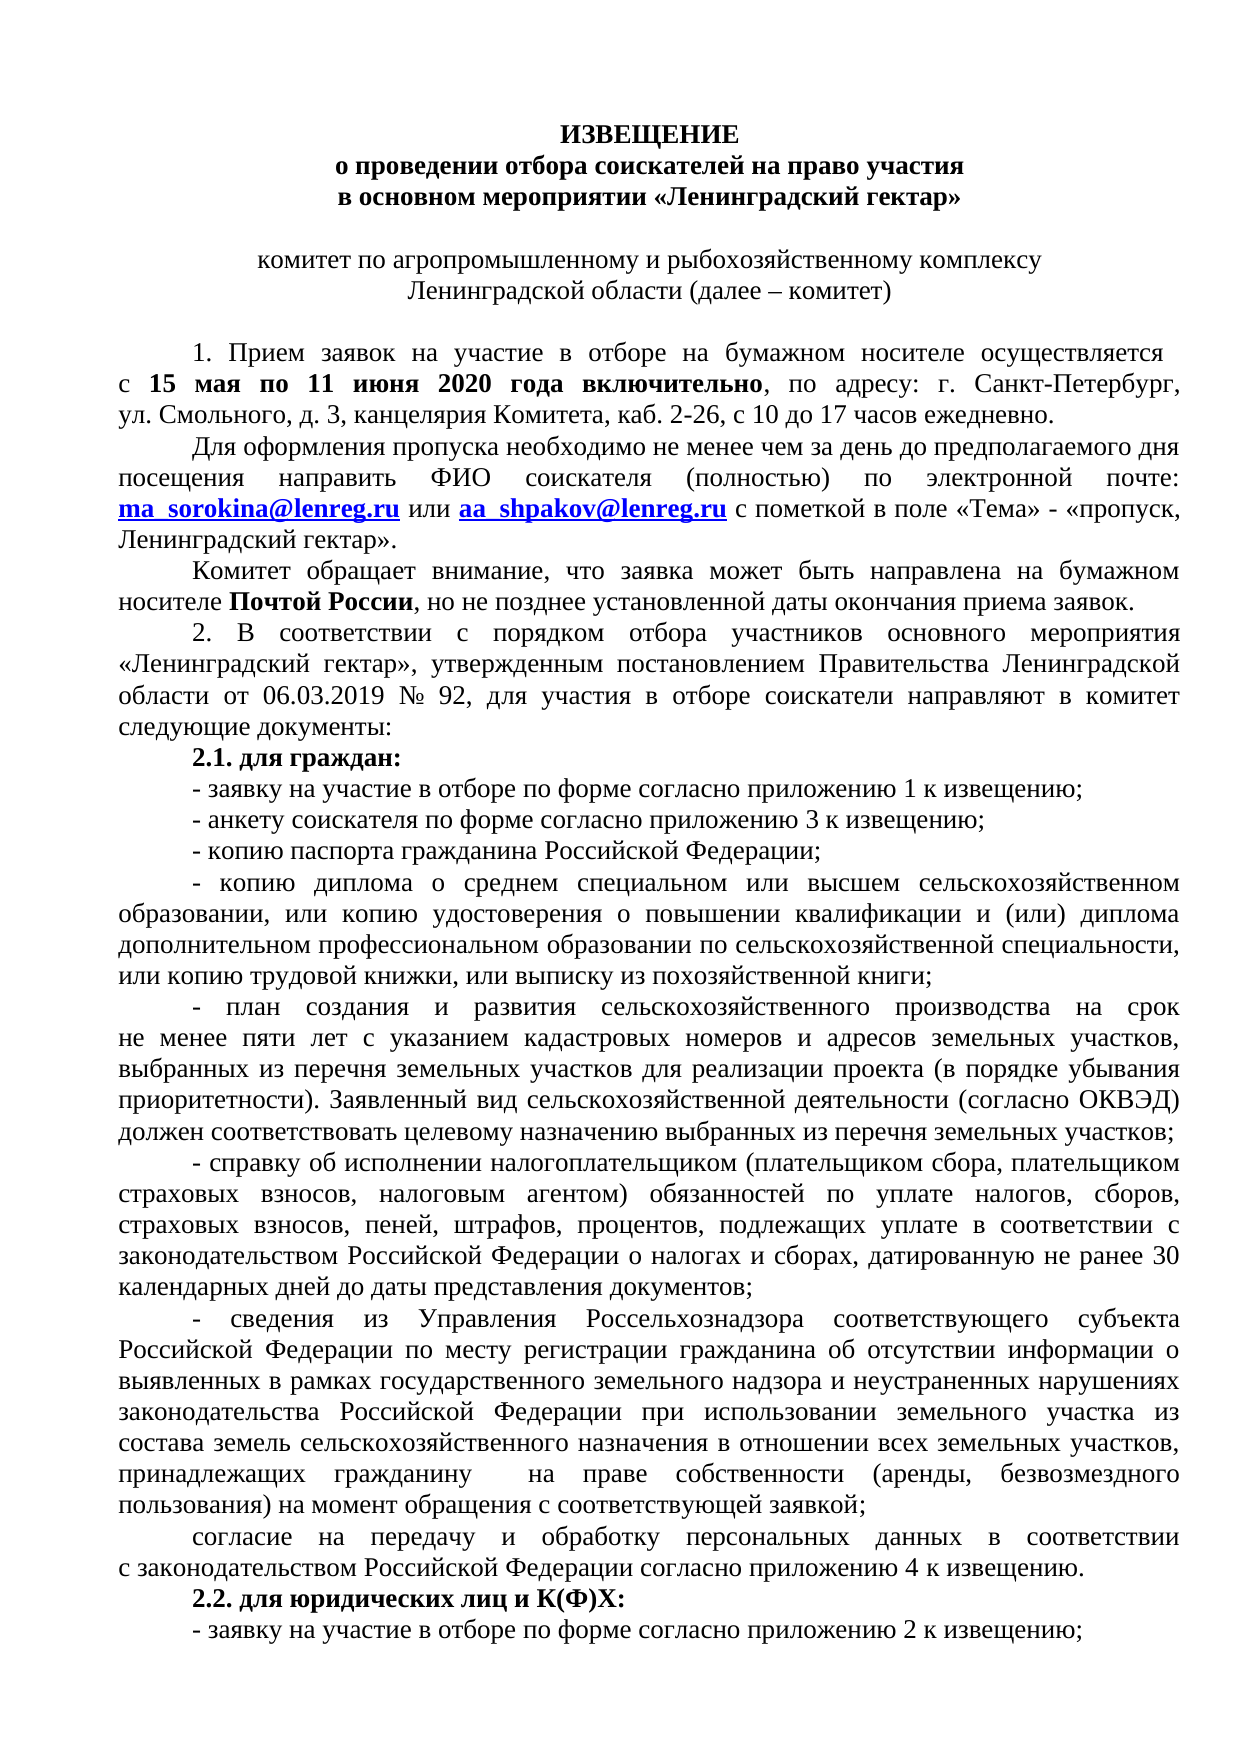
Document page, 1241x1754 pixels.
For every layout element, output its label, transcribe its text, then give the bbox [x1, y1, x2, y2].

text ИЗВЕЩЕНИЕ [118, 118, 1181, 149]
text Комитет обращает внимание, что заявка может быть направлена на бумажном носителе Почтой России, но не позднее установленной даты окончания приема заявок. [118, 554, 1181, 616]
text о проведении отбора соискателей на право участия [118, 149, 1181, 180]
text 2.1. для граждан: [118, 741, 1181, 772]
text - копию паспорта гражданина Российской Федерации; [118, 834, 1181, 866]
text согласие на передачу и обработку персональных данных в соответствии с законодательством Российской Федерации согласно приложению 4 к извещению. [118, 1520, 1181, 1582]
text - сведения из Управления Россельхознадзора соответствующего субъекта Российской Федерации по месту регистрации гражданина об отсутствии информации о выявленных в рамках государственного земельного надзора и неустраненных нарушениях законодательства Российской Федерации при использовании земельного участка из состава земель сельскохозяйственного назначения в отношении всех земельных участков, принадлежащих гражданину на праве собственности (аренды, безвозмездного пользования) на момент обращения с соответствующей заявкой; [118, 1302, 1181, 1520]
text - анкету соискателя по форме согласно приложению 3 к извещению; [118, 803, 1181, 834]
text в основном мероприятии «Ленинградский гектар» [118, 180, 1181, 212]
text 2.2. для юридических лиц и К(Ф)Х: [118, 1582, 1181, 1613]
text - заявку на участие в отборе по форме согласно приложению 1 к извещению; [118, 772, 1181, 803]
text - план создания и развития сельскохозяйственного производства на срок не менее пяти лет с указанием кадастровых номеров и адресов земельных участков, выбранных из перечня земельных участков для реализации проекта (в порядке убывания приоритетности). Заявленный вид сельскохозяйственной деятельности (согласно ОКВЭД) должен соответствовать целевому назначению выбранных из перечня земельных участков; [118, 990, 1181, 1146]
text 2. В соответствии с порядком отбора участников основного мероприятия «Ленинградский гектар», утвержденным постановлением Правительства Ленинградской области от 06.03.2019 № 92, для участия в отборе соискатели направляют в комитет следующие документы: [118, 616, 1181, 741]
text - копию диплома о среднем специальном или высшем сельскохозяйственном образовании, или копию удостоверения о повышении квалификации и (или) диплома дополнительном профессиональном образовании по сельскохозяйственной специальности, или копию трудовой книжки, или выписку из похозяйственной книги; [118, 866, 1181, 990]
text Ленинградской области (далее – комитет) [118, 274, 1181, 305]
text - заявку на участие в отборе по форме согласно приложению 2 к извещению; [118, 1613, 1181, 1644]
text 1. Прием заявок на участие в отборе на бумажном носителе осуществляется с 15 мая по 11 июня 2020 года включительно, по адресу: г. Санкт-Петербург, ул. Смольного, д. 3, канцелярия Комитета, каб. 2-26, с 10 до 17 часов ежедневно. [118, 336, 1181, 429]
text комитет по агропромышленному и рыбохозяйственному комплексу [118, 243, 1181, 274]
text Для оформления пропуска необходимо не менее чем за день до предполагаемого дня посещения направить ФИО соискателя (полностью) по электронной почте: ma_sorokina@lenreg.ru или aa_shpakov@lenreg.ru с пометкой в поле «Тема» - «пропуск, Ленинградский гектар». [118, 429, 1181, 554]
